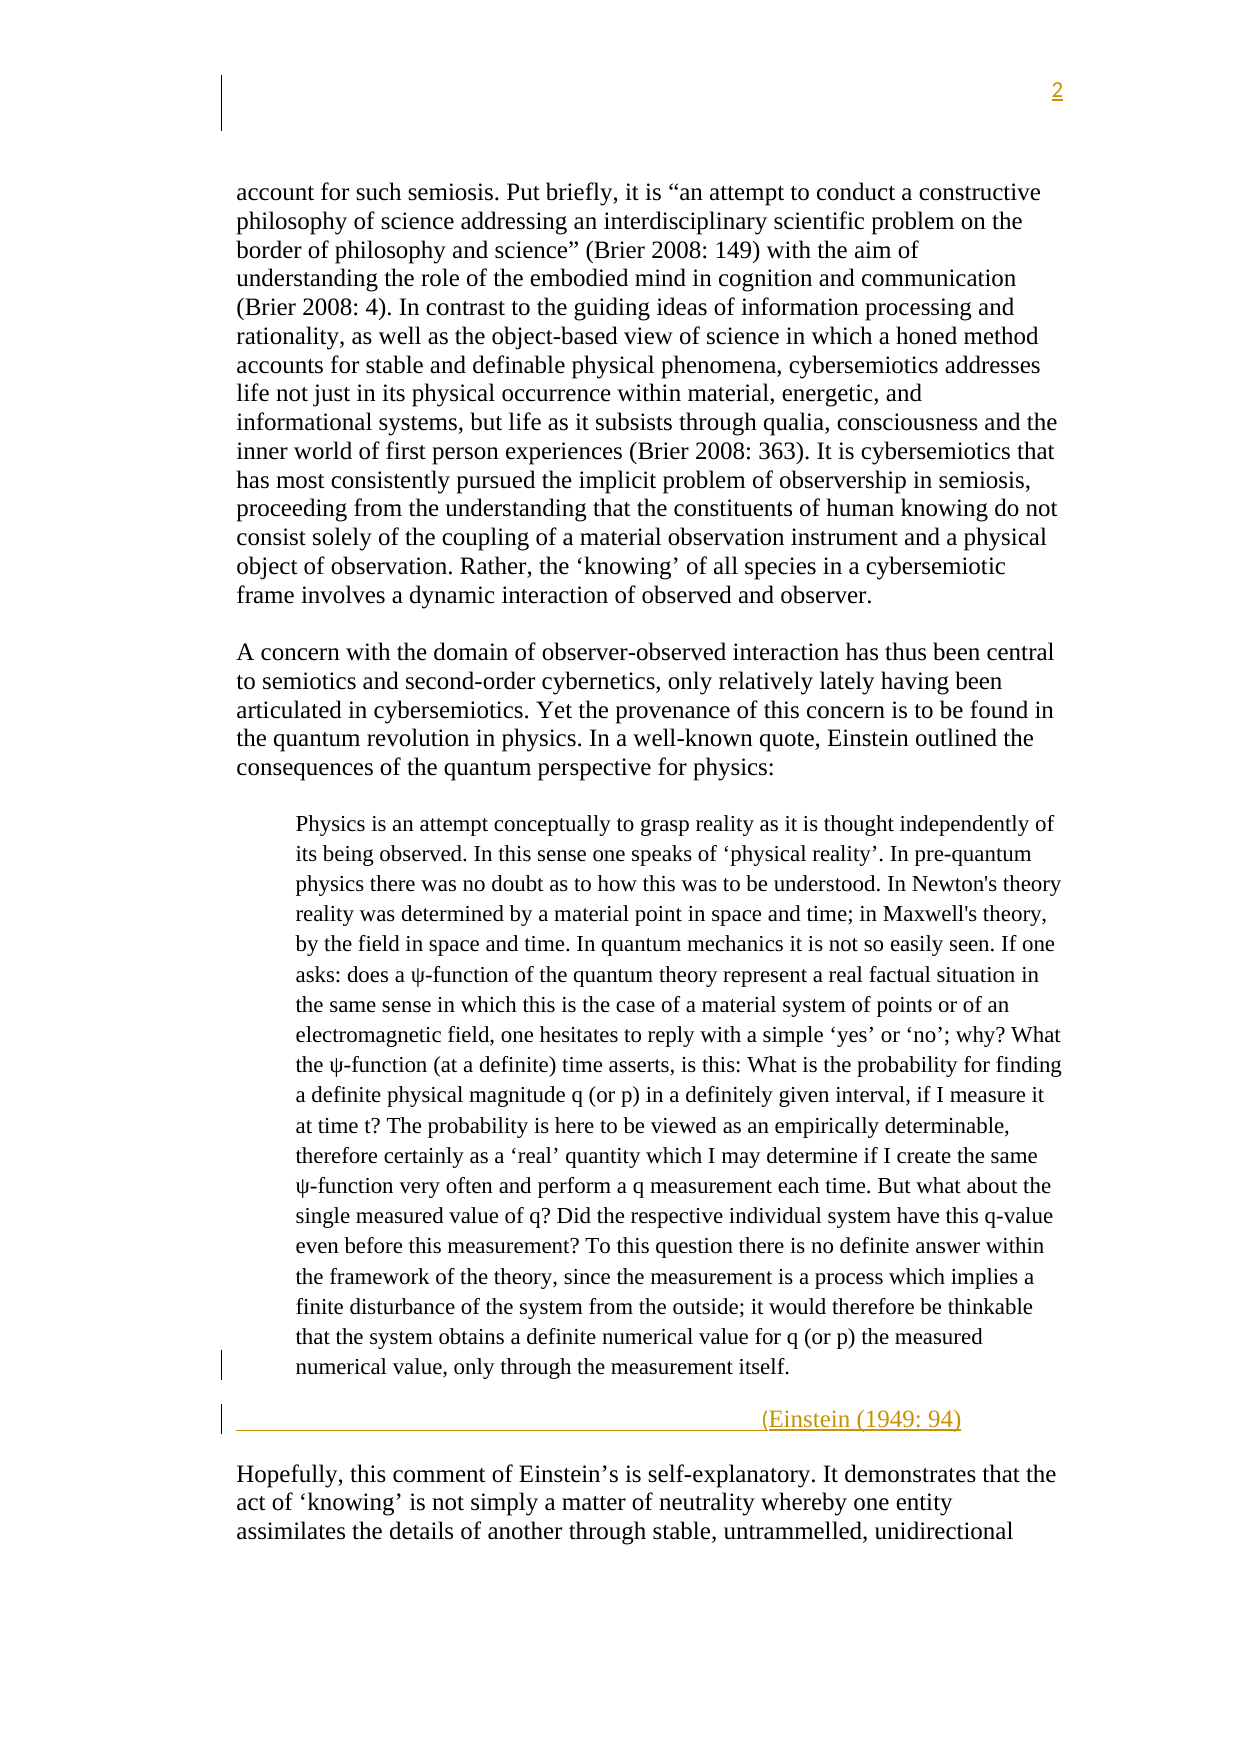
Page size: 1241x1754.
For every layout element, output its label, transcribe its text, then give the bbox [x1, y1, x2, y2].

text A concern with the domain of observer-observed interaction has thus been central to semiotics and second-order cybernetics, only relatively lately having been articulated in cybersemiotics. Yet the provenance of this concern is to be found in the quantum revolution in physics. In a well-known quote, Einstein outlined the consequences of the quantum perspective for physics: [236, 637, 1063, 781]
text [236, 1459, 1063, 1545]
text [236, 177, 1063, 608]
text Physics is an attempt conceptually to grasp reality as it is thought independently of its being observed. In this sense one speaks of ‘physical reality’. In pre-quantum physics there was no doubt as to how this was to be understood. In Newton's theory reality was determined by a material point in space and time; in Maxwell's theory, by the field in space and time. In quantum mechanics it is not so easily seen. If one asks: does a ψ-function of the quantum theory represent a real factual situation in the same sense in which this is the case of a material system of points or of an electromagnetic field, one hesitates to reply with a simple ‘yes’ or ‘no’; why? What the ψ-function (at a definite) time asserts, is this: What is the probability for finding a definite physical magnitude q (or p) in a definitely given interval, if I measure it at time t? The probability is here to be viewed as an empirically determinable, therefore certainly as a ‘real’ quantity which I may determine if I create the same ψ-function very often and perform a q measurement each time. But what about the single measured value of q? Did the respective individual system have this q-value even before this measurement? To this question there is no definite answer within the framework of the theory, since the measurement is a process which implies a finite disturbance of the system from the outside; it would therefore be thinkable that the system obtains a definite numerical value for q (or p) the measured numerical value, only through the measurement itself. [295, 810, 1063, 1380]
